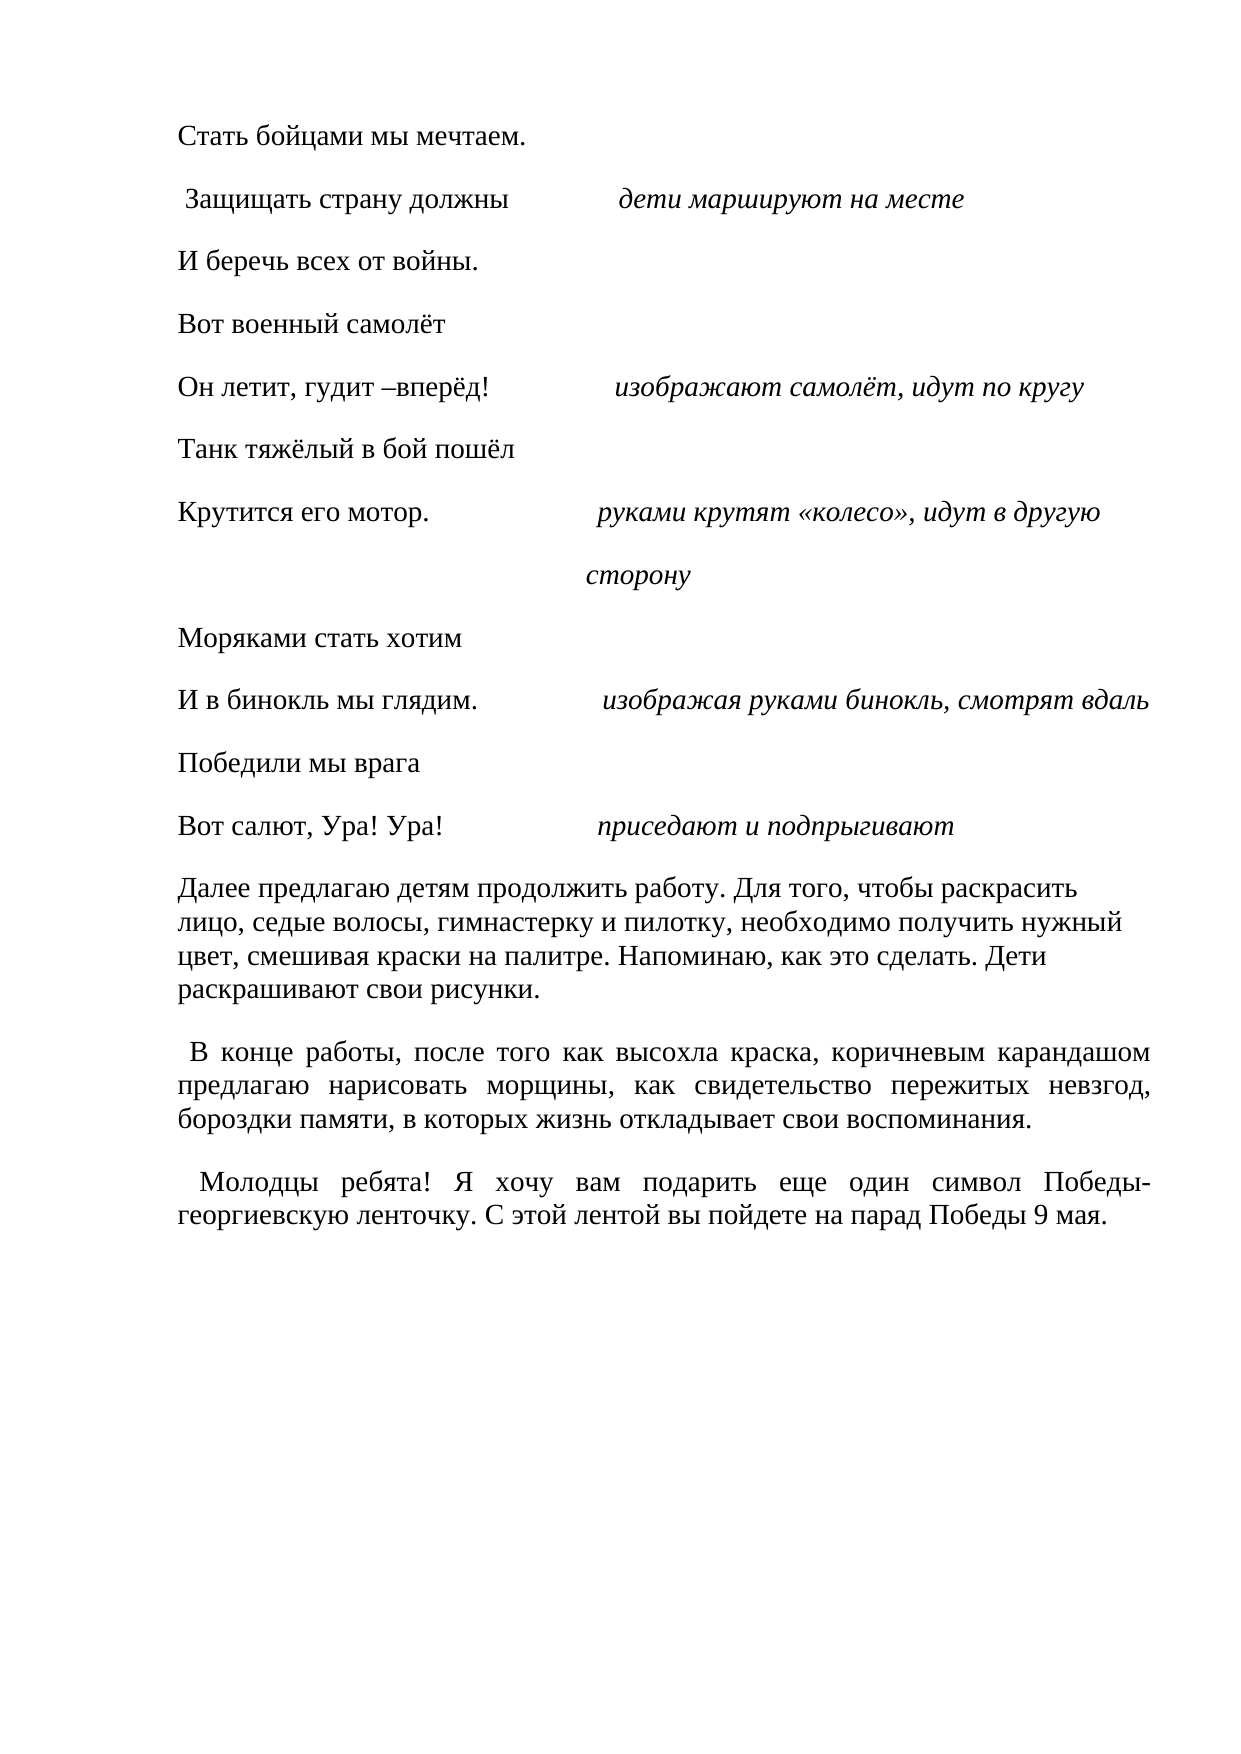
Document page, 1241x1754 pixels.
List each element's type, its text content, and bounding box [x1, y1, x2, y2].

text Моряками стать хотим [177, 620, 1152, 653]
text И беречь всех от войны. [177, 243, 1152, 277]
text И в бинокль мы глядим. изображая руками бинокль, смотрят вдаль [177, 682, 1152, 716]
text сторону [177, 557, 1152, 591]
text Крутится его мотор. руками крутят «колесо», идут в другую [177, 494, 1152, 528]
text В конце работы, после того как высохла краска, коричневым карандашом предлагаю нарисовать морщины, как свидетельство пережитых невзгод, бороздки памяти, в которых жизнь откладывает свои воспоминания. [177, 1034, 1152, 1134]
text Вот салют, Ура! Ура! приседают и подпрыгивают [177, 808, 1152, 841]
text Он летит, гудит –вперёд! изображают самолёт, идут по кругу [177, 369, 1152, 402]
text Защищать страну должны дети маршируют на месте [177, 181, 1152, 214]
text Молодцы ребята! Я хочу вам подарить еще один символ Победы- георгиевскую ленточку. С этой лентой вы пойдете на парад Победы 9 мая. [177, 1164, 1152, 1231]
text Стать бойцами мы мечтаем. [177, 118, 1152, 152]
text Победили мы врага [177, 745, 1152, 779]
text Далее предлагаю детям продолжить работу. Для того, чтобы раскрасить лицо, седые волосы, гимнастерку и пилотку, необходимо получить нужный цвет, смешивая краски на палитре. Напоминаю, как это сделать. Дети раскрашивают свои рисунки. [177, 871, 1152, 1005]
text Вот военный самолёт [177, 306, 1152, 340]
text Танк тяжёлый в бой пошёл [177, 432, 1152, 465]
